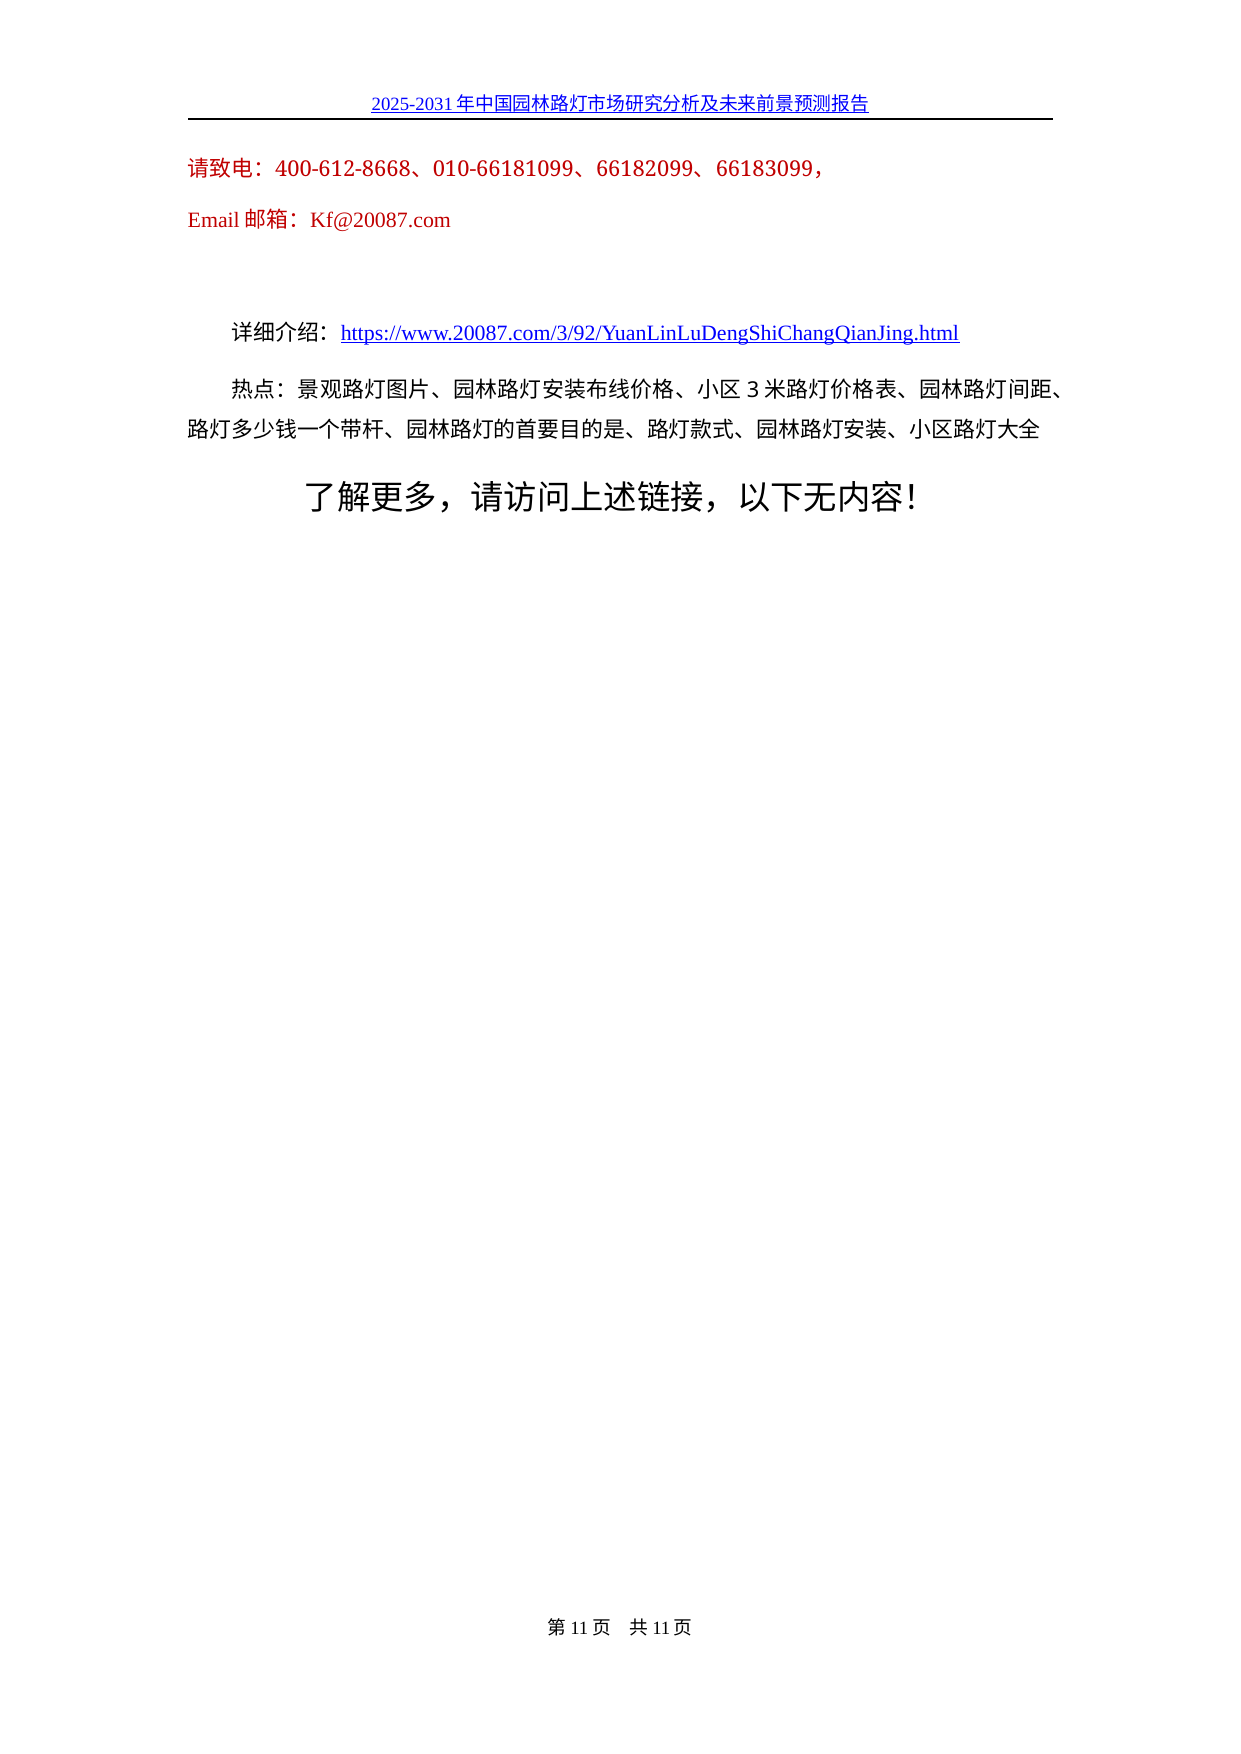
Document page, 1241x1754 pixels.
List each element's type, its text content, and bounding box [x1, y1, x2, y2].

text 详细介绍：https://www.20087.com/3/92/YuanLinLuDengShiChangQianJing.html [187, 315, 1053, 347]
title 了解更多，请访问上述链接，以下无内容！ [187, 462, 1053, 527]
text Email邮箱：Kf@20087.com [187, 202, 1053, 234]
text 请致电：400-612-8668、010-66181099、66182099、66183099， [187, 150, 1053, 183]
text 热点：景观路灯图片、园林路灯安装布线价格、小区3米路灯价格表、园林路灯间距、路灯多少钱一个带杆、园林路灯的首要目的是、路灯款式、园林路灯安装、小区路灯大全 [187, 371, 1053, 444]
